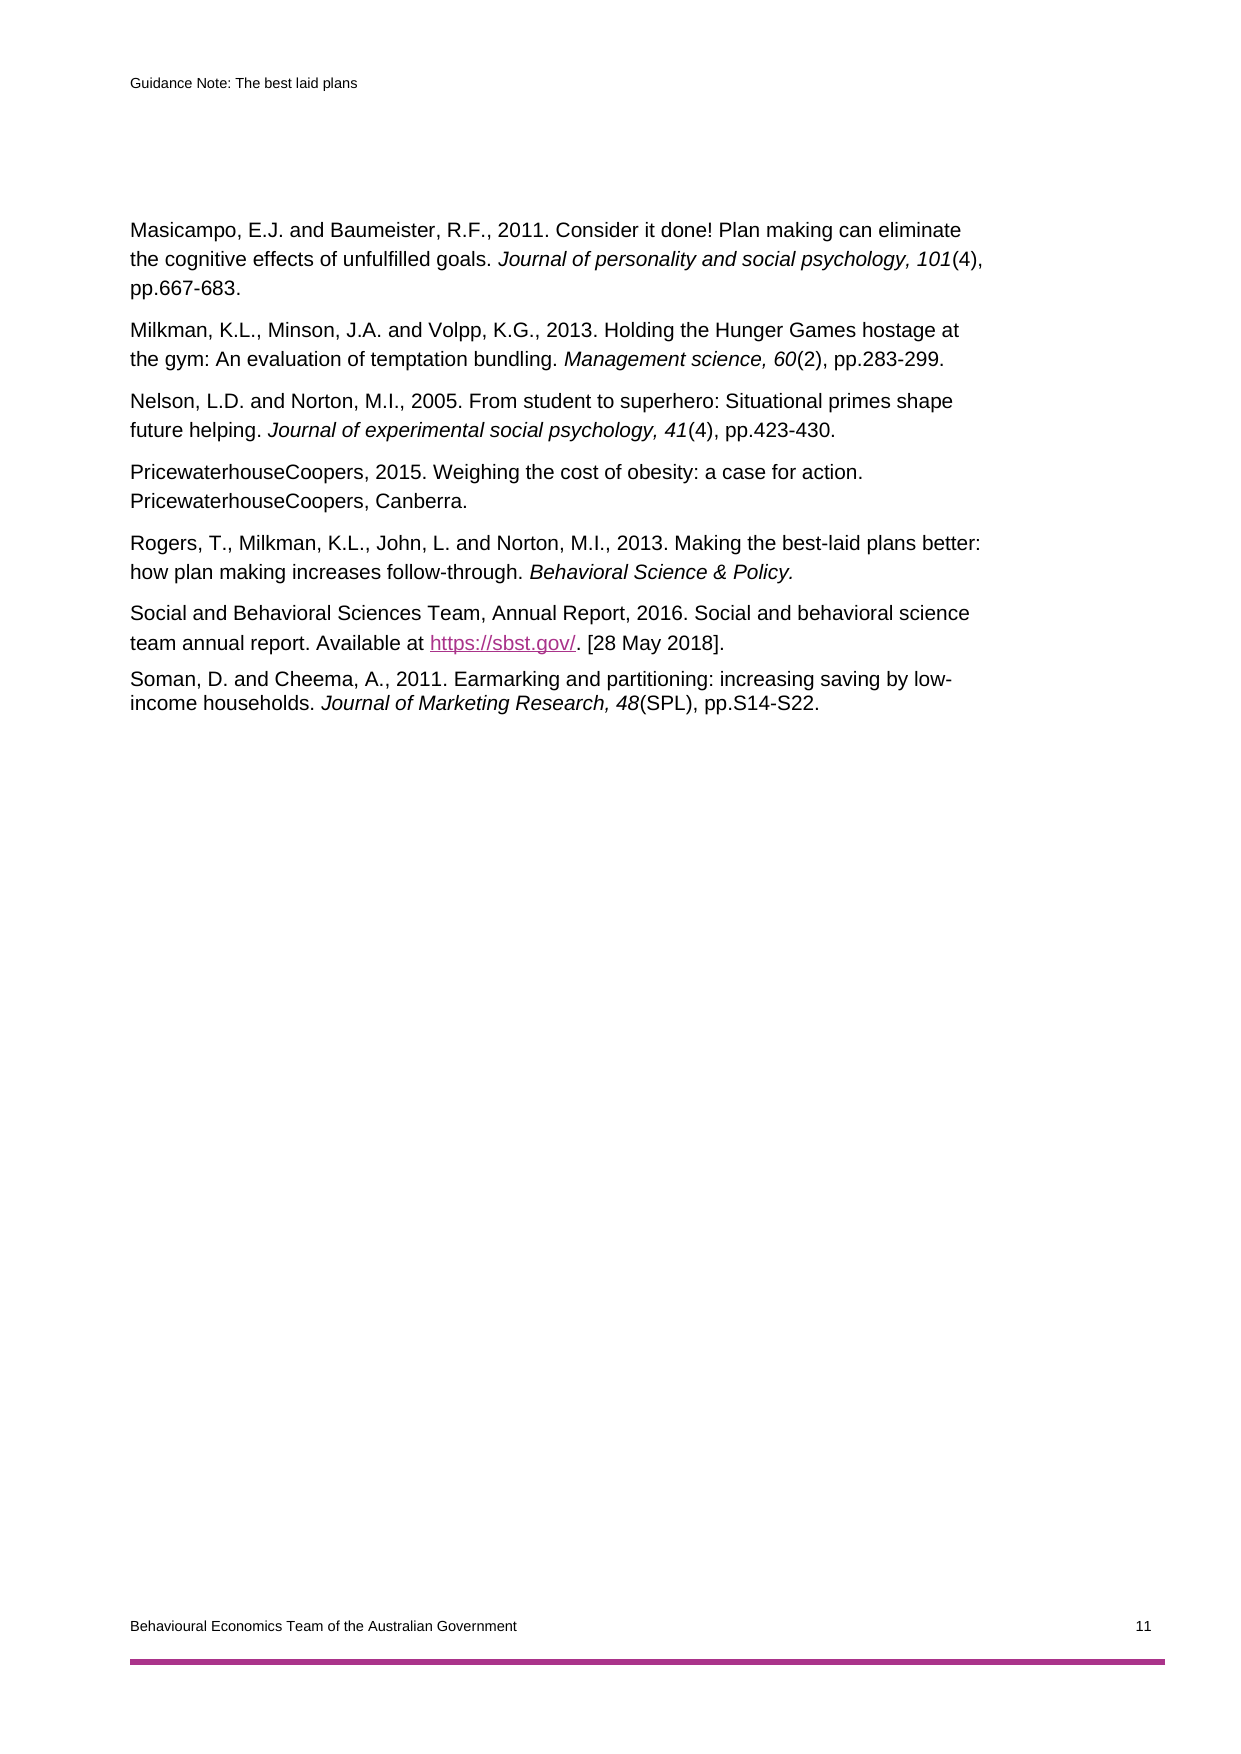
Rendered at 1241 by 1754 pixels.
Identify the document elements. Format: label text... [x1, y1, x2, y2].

text Nelson, L.D. and Norton, M.I., 2005. From student to superhero: Situational primes shape future helping. Journal of experimental social psychology, 41(4), pp.423-430. [130, 383, 992, 442]
text PricewaterhouseCoopers, 2015. Weighing the cost of obesity: a case for action. PricewaterhouseCoopers, Canberra. [130, 454, 992, 513]
text Milkman, K.L., Minson, J.A. and Volpp, K.G., 2013. Holding the Hunger Games hostage at the gym: An evaluation of temptation bundling. Management science, 60(2), pp.283-299. [130, 313, 992, 371]
text Masicampo, E.J. and Baumeister, R.F., 2011. Consider it done! Plan making can eliminate the cognitive effects of unfulfilled goals. Journal of personality and social psychology, 101(4), pp.667-683. [130, 213, 992, 300]
text Social and Behavioral Sciences Team, Annual Report, 2016. Social and behavioral science team annual report. Available at https://sbst.gov/. [28 May 2018]. [130, 596, 992, 654]
text Rogers, T., Milkman, K.L., John, L. and Norton, M.I., 2013. Making the best-laid plans better: how plan making increases follow-through. Behavioral Science & Policy. [130, 525, 992, 583]
text Soman, D. and Cheema, A., 2011. Earmarking and partitioning: increasing saving by low-income households. Journal of Marketing Research, 48(SPL), pp.S14-S22. [130, 667, 992, 739]
